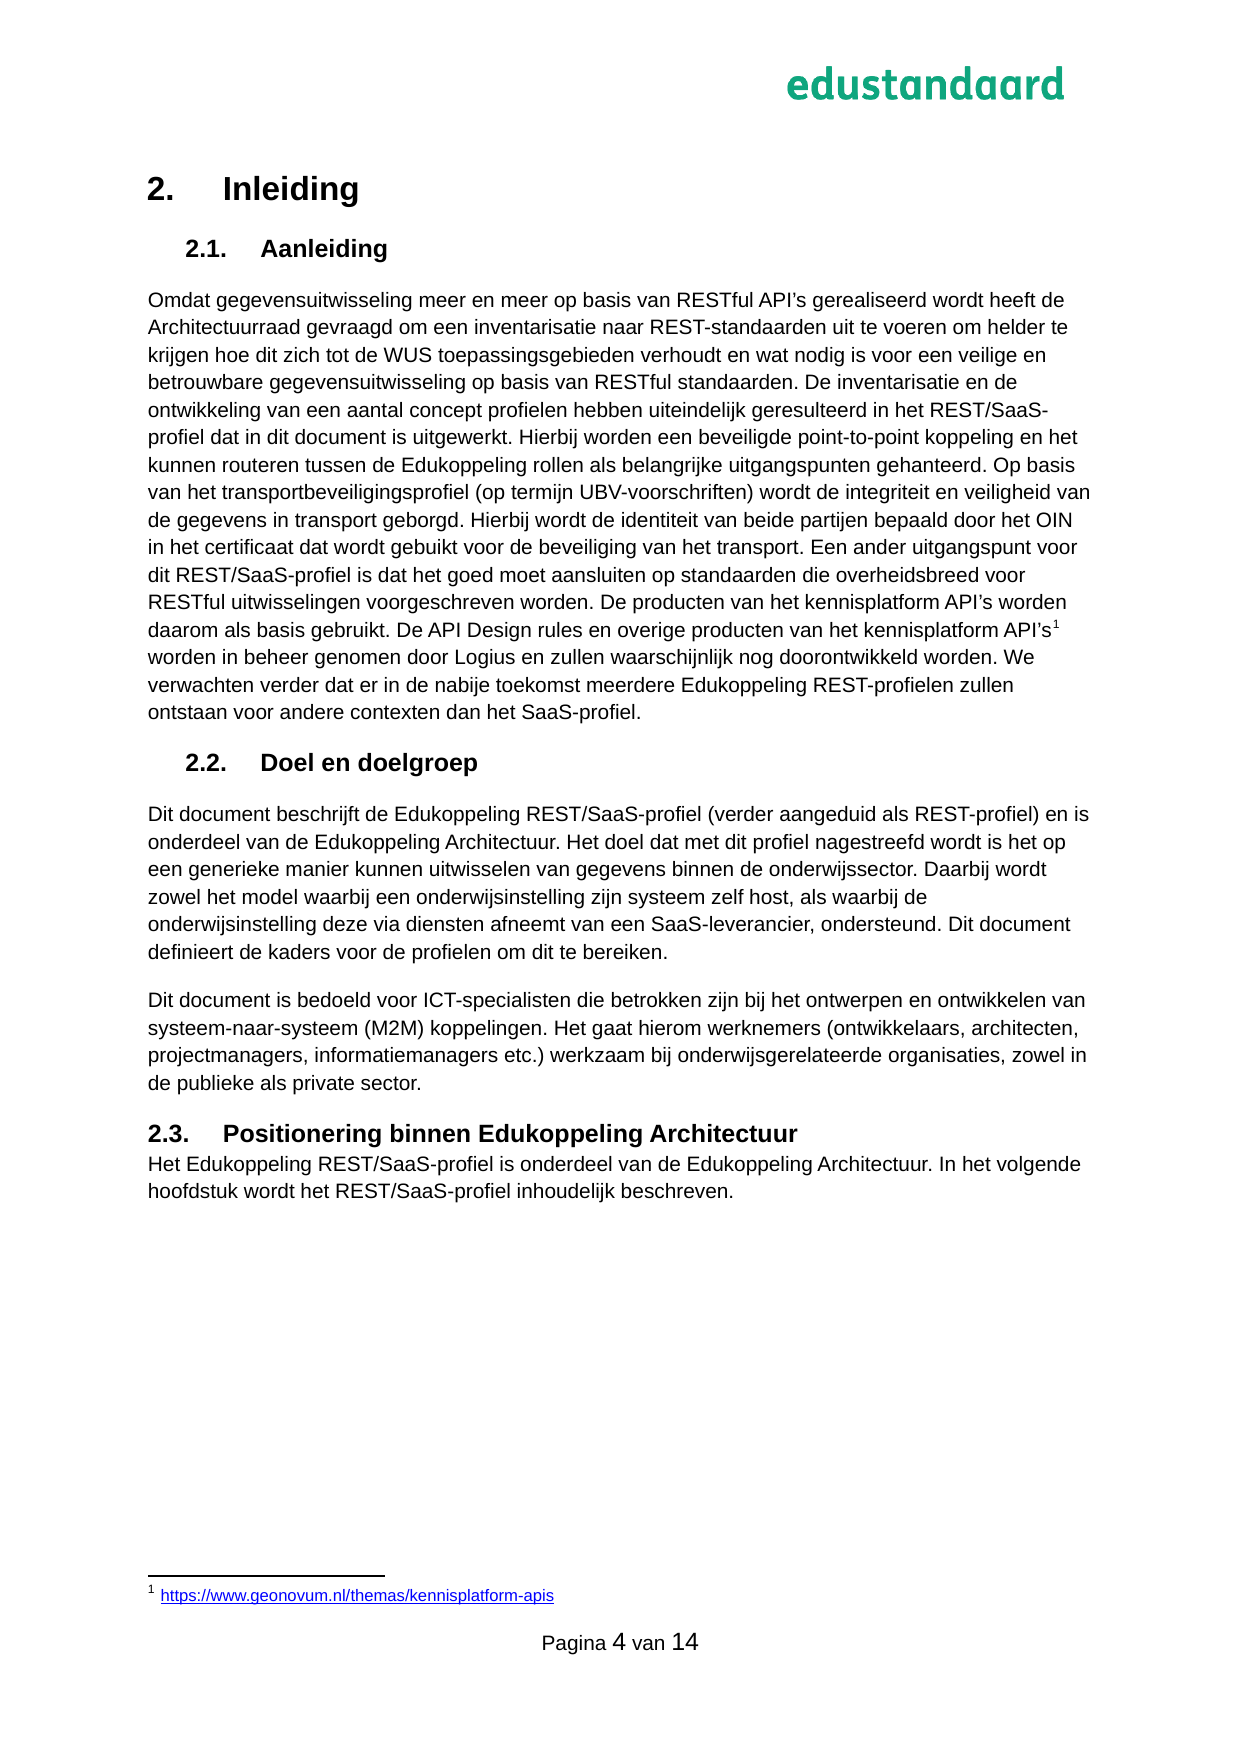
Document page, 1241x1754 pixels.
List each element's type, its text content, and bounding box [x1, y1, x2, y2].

picture [764, 52, 1087, 123]
subtitle Aanleiding [185, 233, 1092, 262]
text Het Edukoppeling REST/SaaS-profiel is onderdeel van de Edukoppeling Architectuur. In het volgende hoofdstuk wordt het REST/SaaS-profiel inhoudelijk beschreven. [148, 1152, 1092, 1203]
text Dit document is bedoeld voor ICT-specialisten die betrokken zijn bij het ontwerpen en ontwikkelen van systeem-naar-systeem (M2M) koppelingen. Het gaat hierom werknemers (ontwikkelaars, architecten, projectmanagers, informatiemanagers etc.) werkzaam bij onderwijsgerelateerde organisaties, zowel in de publieke als private sector. [148, 988, 1092, 1094]
text Dit document beschrijft de Edukoppeling REST/SaaS-profiel (verder aangeduid als REST-profiel) en is onderdeel van de Edukoppeling Architectuur. Het doel dat met dit profiel nagestreefd wordt is het op een generieke manier kunnen uitwisselen van gegevens binnen de onderwijssector. Daarbij wordt zowel het model waarbij een onderwijsinstelling zijn systeem zelf host, als waarbij de onderwijsinstelling deze via diensten afneemt van een SaaS-leverancier, ondersteund. Dit document definieert de kaders voor de profielen om dit te bereiken. [148, 802, 1092, 963]
text Omdat gegevensuitwisseling meer en meer op basis van RESTful API’s gerealiseerd wordt heeft de Architectuurraad gevraagd om een inventarisatie naar REST-standaarden uit te voeren om helder te krijgen hoe dit zich tot de WUS toepassingsgebieden verhoudt en wat nodig is voor een veilige en betrouwbare gegevensuitwisseling op basis van RESTful standaarden. De inventarisatie en de ontwikkeling van een aantal concept profielen hebben uiteindelijk geresulteerd in het REST/SaaS-profiel dat in dit document is uitgewerkt. Hierbij worden een beveiligde point-to-point koppeling en het kunnen routeren tussen de Edukoppeling rollen als belangrijke uitgangspunten gehanteerd. Op basis van het transportbeveiligingsprofiel (op termijn UBV-voorschriften) wordt de integriteit en veiligheid van de gegevens in transport geborgd. Hierbij wordt de identiteit van beide partijen bepaald door het OIN in het certificaat dat wordt gebuikt voor de beveiliging van het transport. Een ander uitgangspunt voor dit REST/SaaS-profiel is dat het goed moet aansluiten op standaarden die overheidsbreed voor RESTful uitwisselingen voorgeschreven worden. De producten van het kennisplatform API’s worden daarom als basis gebruikt. De API Design rules en overige producten van het kennisplatform API’s worden in beheer genomen door Logius en zullen waarschijnlijk nog doorontwikkeld worden. We verwachten verder dat er in de nabije toekomst meerdere Edukoppeling REST-profielen zullen ontstaan voor andere contexten dan het SaaS-profiel. [148, 287, 1092, 724]
subtitle Inleiding [147, 168, 1092, 207]
subtitle Positionering binnen Edukoppeling Architectuur [148, 1119, 1092, 1147]
subtitle Doel en doelgroep [185, 748, 1092, 777]
